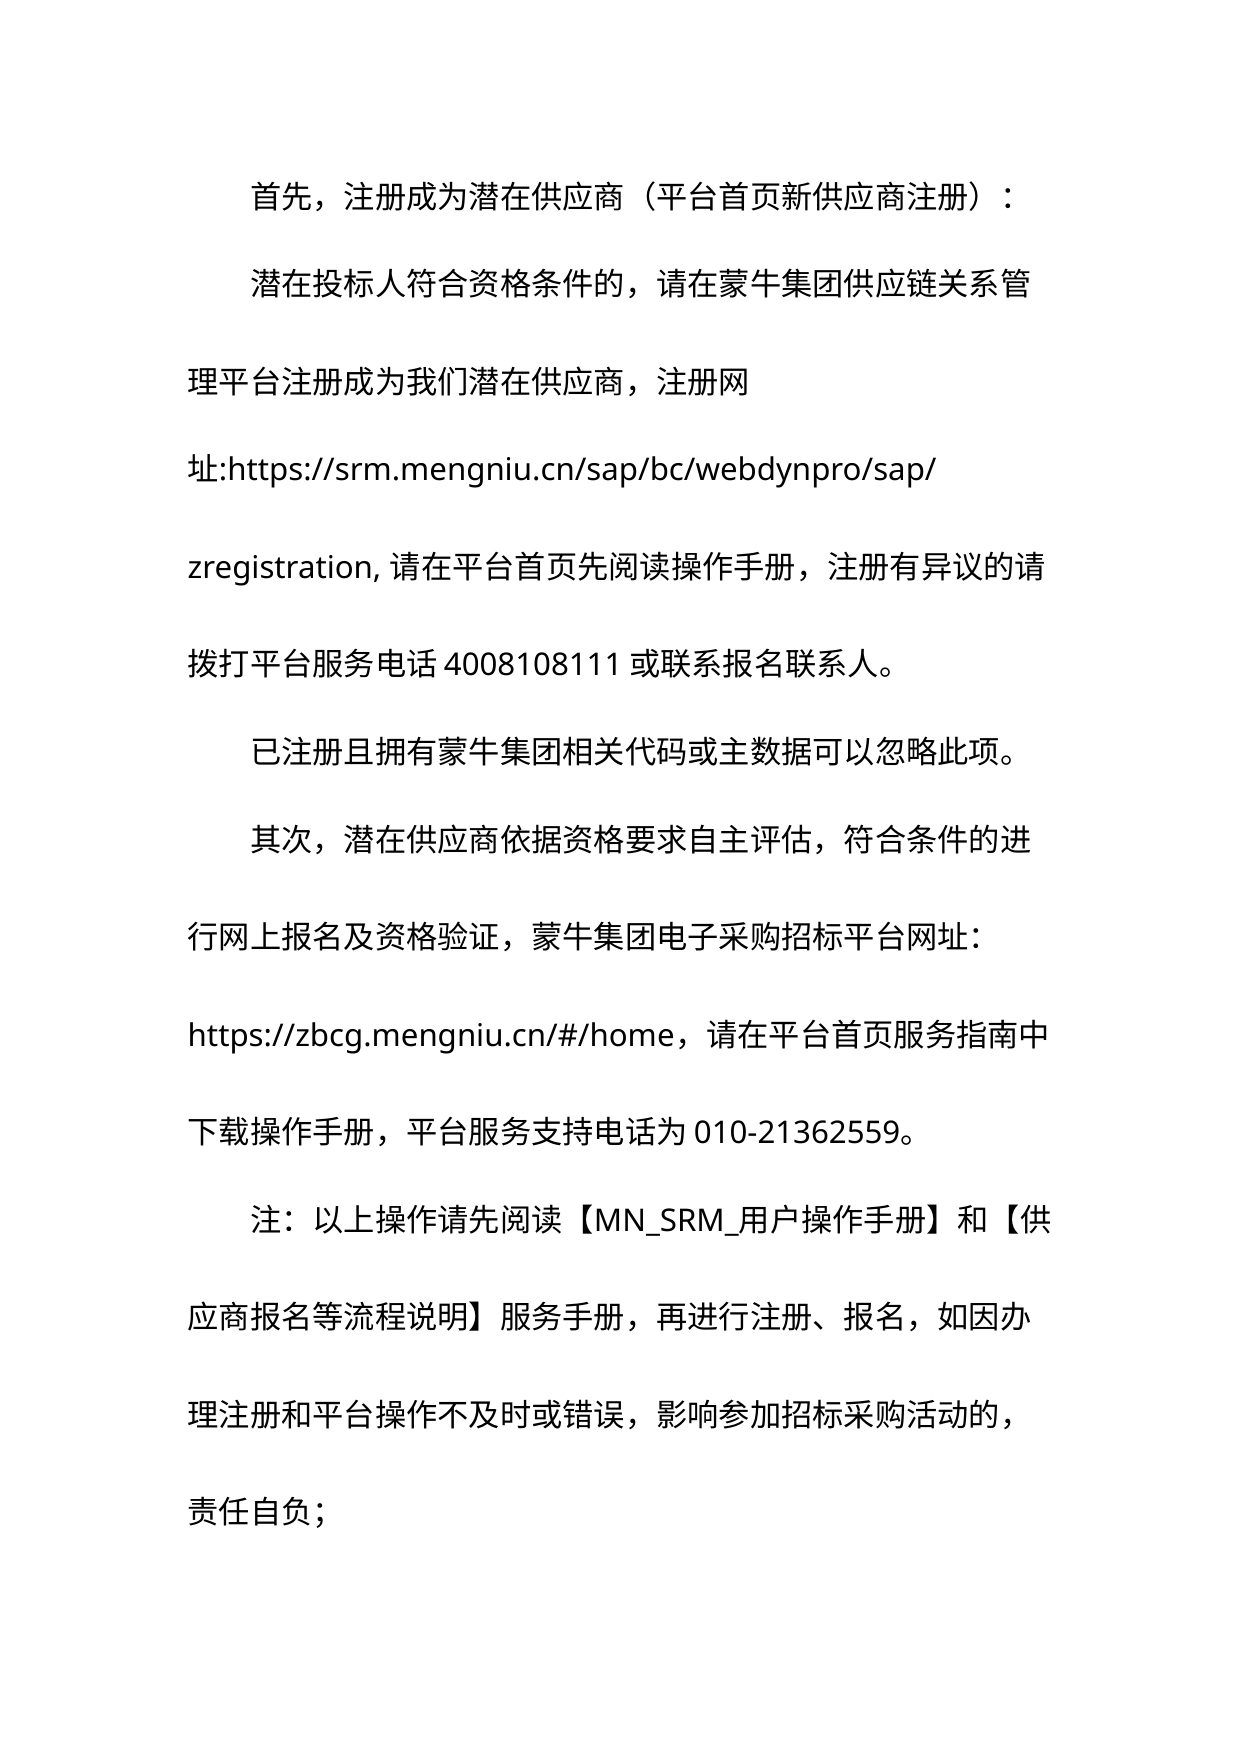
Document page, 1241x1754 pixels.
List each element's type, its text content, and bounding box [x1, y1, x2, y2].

text 潜在投标人符合资格条件的，请在蒙牛集团供应链关系管理平台注册成为我们潜在供应商，注册网 [187, 249, 1053, 412]
text 址:https://srm.mengniu.cn/sap/bc/webdynpro/sap/zregistration, 请在平台首页先阅读操作手册，注册有异议的请拨打平台服务电话4008108111或联系报名联系人。 [187, 435, 1053, 695]
text 其次，潜在供应商依据资格要求自主评估，符合条件的进行网上报名及资格验证，蒙牛集团电子采购招标平台网址：https://zbcg.mengniu.cn/#/home，请在平台首页服务指南中下载操作手册，平台服务支持电话为010-21362559。 [187, 805, 1053, 1162]
text 注：以上操作请先阅读【MN_SRM_用户操作手册】和【供应商报名等流程说明】服务手册，再进行注册、报名，如因办理注册和平台操作不及时或错误，影响参加招标采购活动的，责任自负； [187, 1185, 1053, 1543]
text 已注册且拥有蒙牛集团相关代码或主数据可以忽略此项。 [187, 717, 1053, 782]
text 首先，注册成为潜在供应商（平台首页新供应商注册）： [187, 162, 1053, 227]
